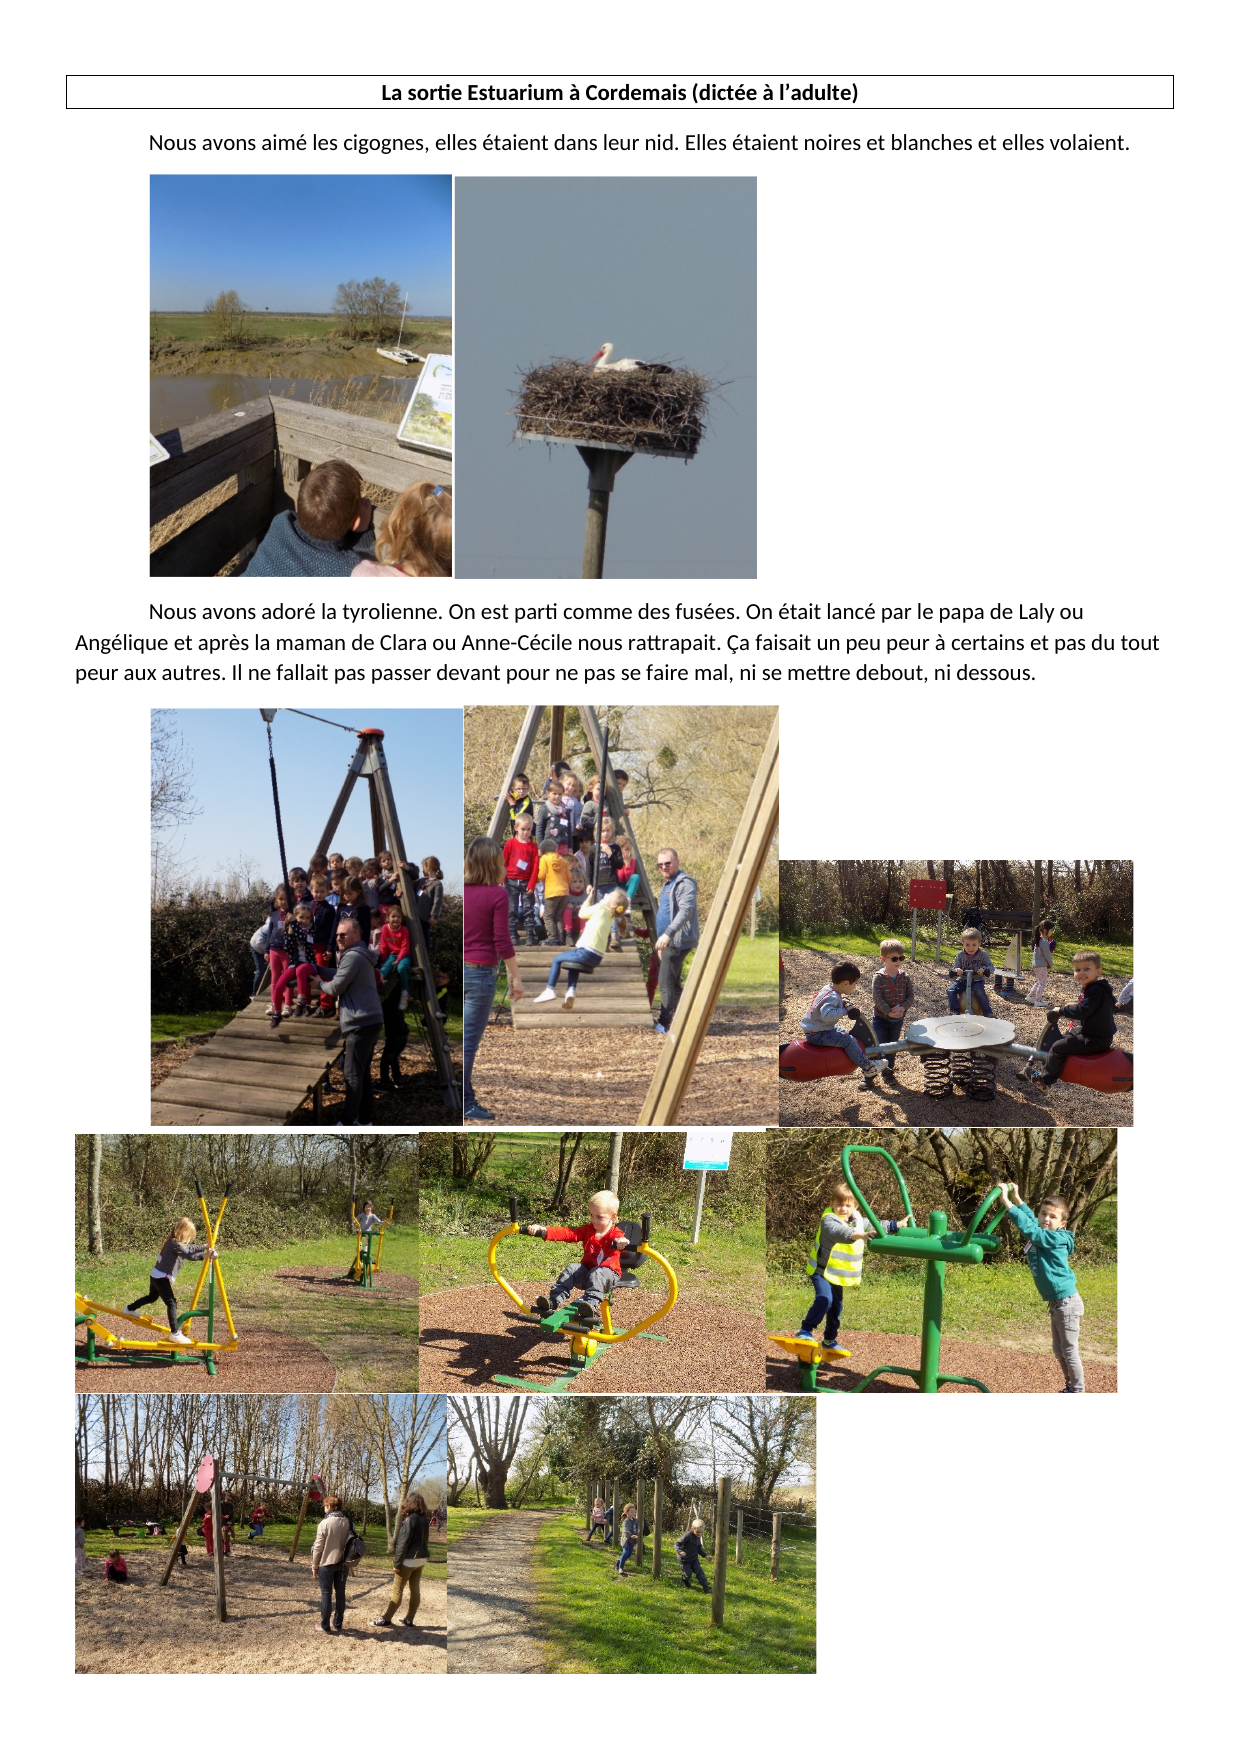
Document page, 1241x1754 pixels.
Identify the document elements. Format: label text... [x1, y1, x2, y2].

picture [75, 1394, 817, 1674]
picture [151, 709, 463, 1125]
text La sortie Estuarium à Cordemais (dictée à l’adulte) [67, 76, 1173, 108]
picture [150, 175, 452, 576]
picture [464, 706, 1134, 1127]
text Nous avons adoré la tyrolienne. On est parti comme des fusées. On était lancé par le papa de Laly ou Angélique et après la maman de Clara ou Anne-Cécile nous rattrapait. Ça faisait un peu peur à certains et pas du tout peur aux autres. Il ne fallait pas passer devant pour ne pas se faire mal, ni se mettre debout, ni dessous. [75, 597, 1165, 686]
picture [455, 177, 757, 578]
picture [75, 1128, 1118, 1393]
text Nous avons aimé les cigognes, elles étaient dans leur nid. Elles étaient noires et blanches et elles volaient. [75, 128, 1165, 156]
